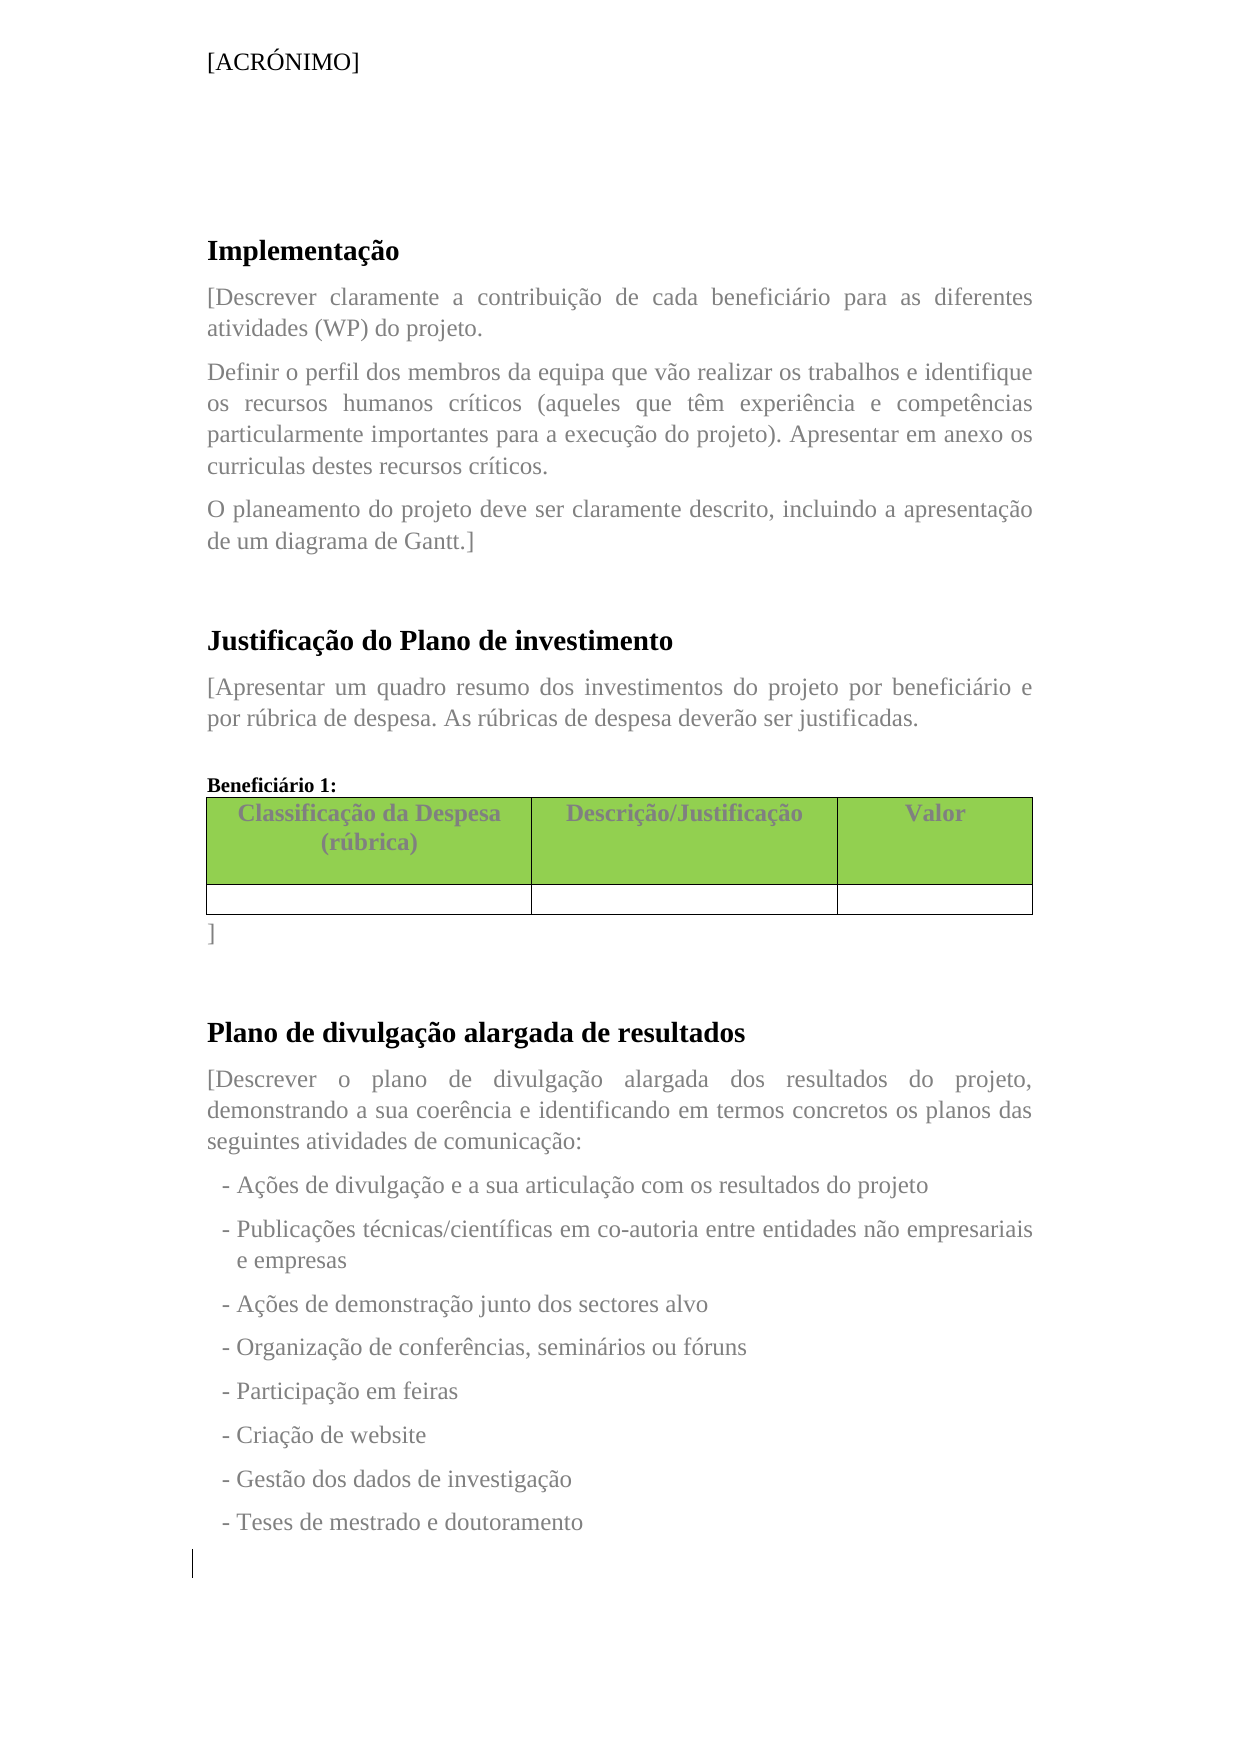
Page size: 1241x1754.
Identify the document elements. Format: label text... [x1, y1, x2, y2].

subtitle Plano de divulgação alargada de resultados [207, 1015, 1033, 1049]
text Beneficiário 1: [207, 773, 1033, 797]
table_header Descrição/Justificação [532, 798, 837, 884]
text - Organização de conferências, seminários ou fóruns [222, 1330, 1033, 1361]
text - Ações de divulgação e a sua articulação com os resultados do projeto [222, 1167, 1033, 1199]
text - Teses de mestrado e doutoramento [222, 1505, 1033, 1536]
table_cell [207, 885, 531, 914]
text - Gestão dos dados de investigação [222, 1461, 1033, 1492]
subtitle Justificação do Plano de investimento [207, 623, 1033, 657]
table_cell [838, 885, 1032, 914]
table_header Valor [838, 798, 1032, 884]
table_cell [532, 885, 837, 914]
text - Ações de demonstração junto dos sectores alvo [222, 1286, 1033, 1317]
text ] [207, 915, 1033, 946]
text - Criação de website [222, 1417, 1033, 1449]
text [Apresentar um quadro resumo dos investimentos do projeto por beneficiário e por rúbrica de despesa. As rúbricas de despesa deverão ser justificadas. [207, 669, 1033, 732]
table_header Classificação da Despesa (rúbrica) [207, 798, 531, 884]
text [Descrever o plano de divulgação alargada dos resultados do projeto, demonstrando a sua coerência e identificando em termos concretos os planos das seguintes atividades de comunicação: [207, 1061, 1033, 1155]
text O planeamento do projeto deve ser claramente descrito, incluindo a apresentação de um diagrama de Gantt.] [207, 492, 1033, 554]
text - Participação em feiras [222, 1374, 1033, 1405]
text - Publicações técnicas/científicas em co-autoria entre entidades não empresariais e empresas [222, 1211, 1033, 1274]
text Definir o perfil dos membros da equipa que vão realizar os trabalhos e identifique os recursos humanos críticos (aqueles que têm experiência e competências particularmente importantes para a execução do projeto). Apresentar em anexo os curriculas destes recursos críticos. [207, 354, 1033, 479]
subtitle Implementação [207, 233, 1033, 267]
text [Descrever claramente a contribuição de cada beneficiário para as diferentes atividades (WP) do projeto. [207, 279, 1033, 342]
